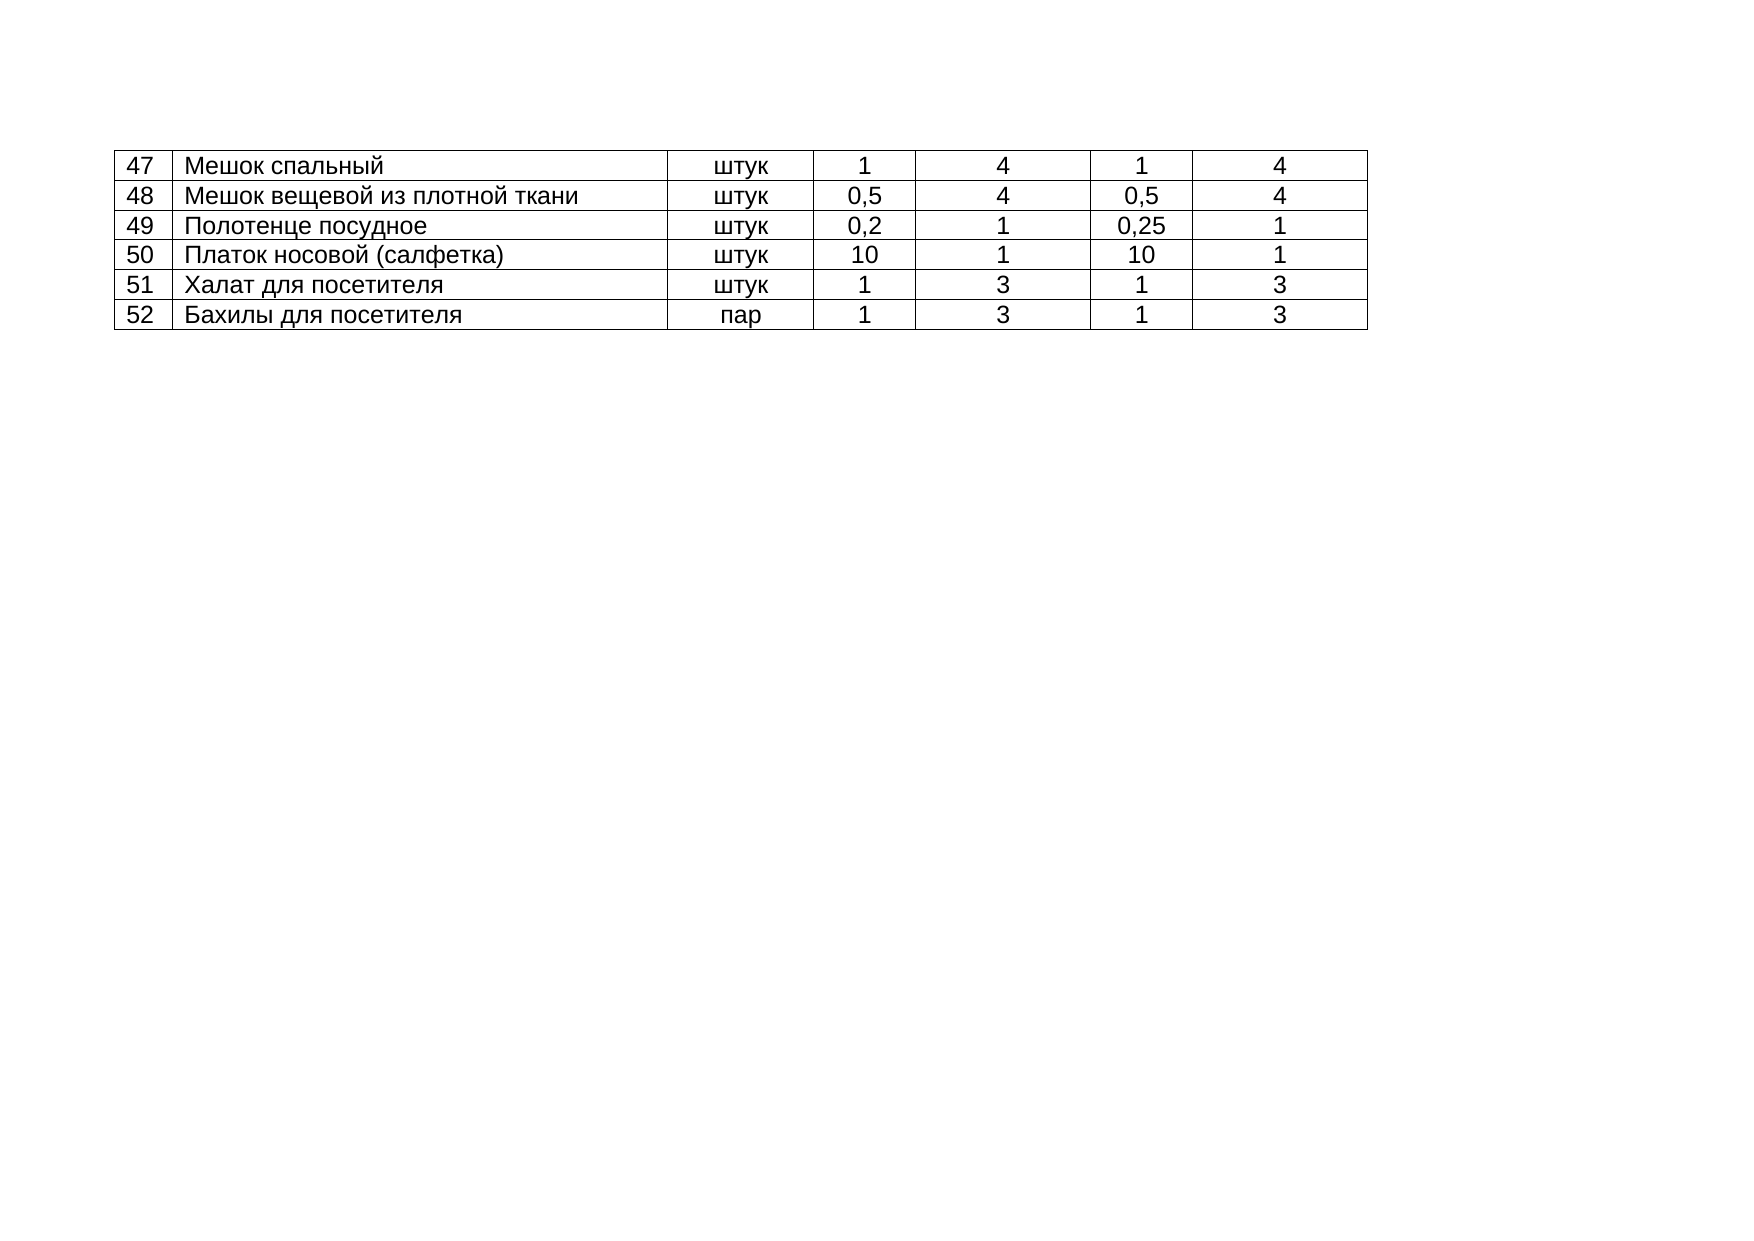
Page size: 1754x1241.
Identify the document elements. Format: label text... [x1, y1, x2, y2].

table_cell штук [668, 240, 813, 269]
table_cell 48 [115, 181, 172, 209]
table_cell штук [668, 211, 813, 239]
table_cell 1 [1193, 240, 1367, 269]
table_cell Мешок спальный [173, 151, 667, 180]
table_cell 0,5 [814, 181, 915, 209]
table_cell Полотенце посудное [173, 211, 667, 239]
table_cell Мешок вещевой из плотной ткани [173, 181, 667, 209]
table_cell пар [668, 300, 813, 329]
table_cell 10 [814, 240, 915, 269]
table_cell 4 [1193, 151, 1367, 180]
table_cell 51 [115, 270, 172, 299]
table_cell штук [668, 270, 813, 299]
table_cell 3 [916, 300, 1090, 329]
table_cell Халат для посетителя [173, 270, 667, 299]
table_cell 49 [115, 211, 172, 239]
table_cell 0,5 [1091, 181, 1192, 209]
table_cell 1 [814, 300, 915, 329]
table_cell 3 [916, 270, 1090, 299]
table_cell 1 [916, 211, 1090, 239]
table_cell 1 [1193, 211, 1367, 239]
table_cell 52 [115, 300, 172, 329]
table_cell 4 [916, 151, 1090, 180]
table_cell 0,2 [814, 211, 915, 239]
table_cell 3 [1193, 300, 1367, 329]
table_cell 1 [814, 151, 915, 180]
table_cell 1 [916, 240, 1090, 269]
table_cell 50 [115, 240, 172, 269]
table_cell штук [668, 181, 813, 209]
table_cell 4 [916, 181, 1090, 209]
table_cell 1 [1091, 300, 1192, 329]
table_cell 10 [1091, 240, 1192, 269]
table_cell Бахилы для посетителя [173, 300, 667, 329]
table_cell 1 [1091, 151, 1192, 180]
table_cell 47 [115, 151, 172, 180]
table_cell 0,25 [1091, 211, 1192, 239]
table_cell 4 [1193, 181, 1367, 209]
table_cell Платок носовой (салфетка) [173, 240, 667, 269]
table_cell 1 [1091, 270, 1192, 299]
table_cell штук [668, 151, 813, 180]
table_cell 1 [814, 270, 915, 299]
table_cell 3 [1193, 270, 1367, 299]
